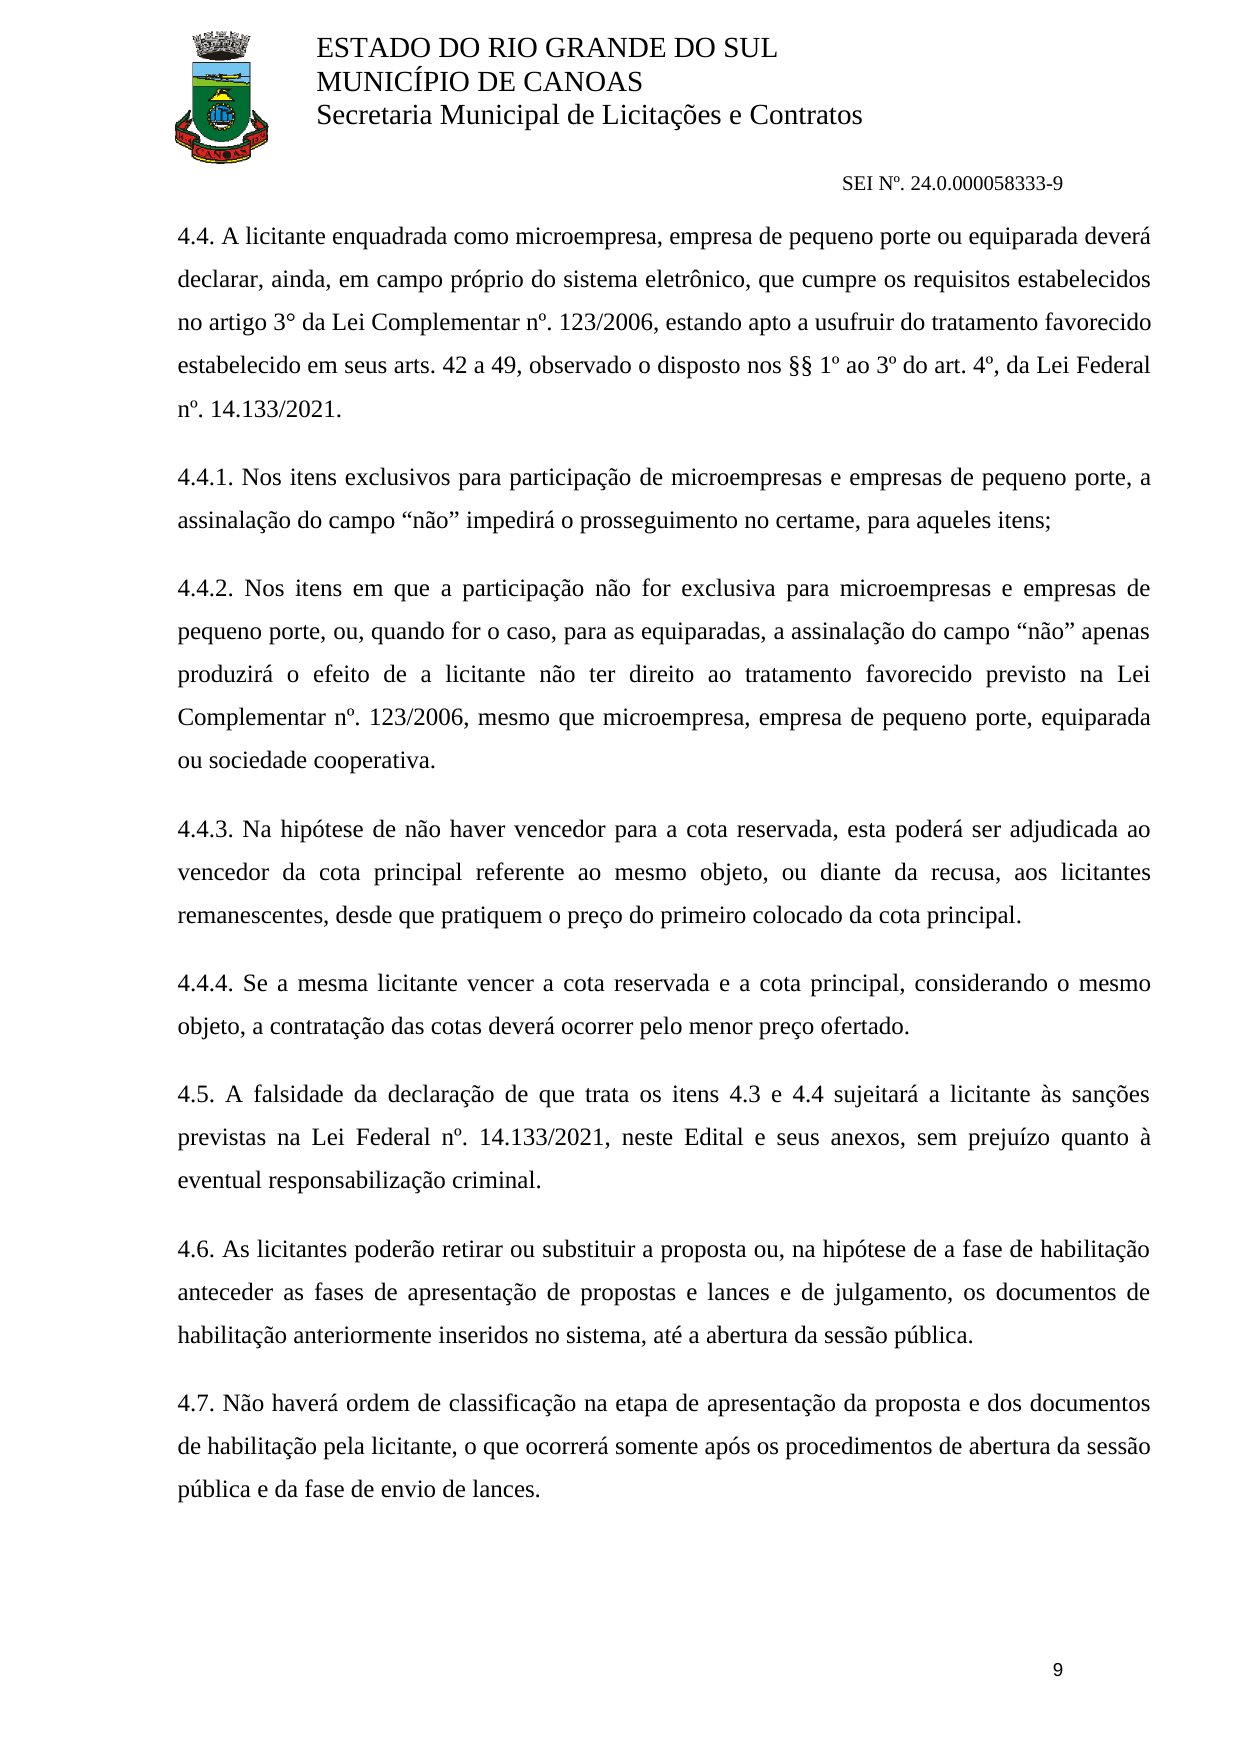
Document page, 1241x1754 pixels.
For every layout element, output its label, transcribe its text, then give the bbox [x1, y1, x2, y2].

text 4.7. Não haverá ordem de classificação na etapa de apresentação da proposta e dos documentos de habilitação pela licitante, o que ocorrerá somente após os procedimentos de abertura da sessão pública e da fase de envio de lances. [177, 1388, 1152, 1503]
text 4.4. A licitante enquadrada como microempresa, empresa de pequeno porte ou equiparada deverá declarar, ainda, em campo próprio do sistema eletrônico, que cumpre os requisitos estabelecidos no artigo 3° da Lei Complementar nº. 123/2006, estando apto a usufruir do tratamento favorecido estabelecido em seus arts. 42 a 49, observado o disposto nos §§ 1º ao 3º do art. 4º, da Lei Federal nº. 14.133/2021. [177, 221, 1152, 422]
text 4.4.1. Nos itens exclusivos para participação de microempresas e empresas de pequeno porte, a assinalação do campo “não” impedirá o prosseguimento no certame, para aqueles itens; [177, 462, 1152, 534]
text 4.4.2. Nos itens em que a participação não for exclusiva para microempresas e empresas de pequeno porte, ou, quando for o caso, para as equiparadas, a assinalação do campo “não” apenas produzirá o efeito de a licitante não ter direito ao tratamento favorecido previsto na Lei Complementar nº. 123/2006, mesmo que microempresa, empresa de pequeno porte, equiparada ou sociedade cooperativa. [177, 573, 1152, 774]
text 4.5. A falsidade da declaração de que trata os itens 4.3 e 4.4 sujeitará a licitante às sanções previstas na Lei Federal nº. 14.133/2021, neste Edital e seus anexos, sem prejuízo quanto à eventual responsabilização criminal. [177, 1079, 1152, 1194]
text 4.4.4. Se a mesma licitante vencer a cota reservada e a cota principal, considerando o mesmo objeto, a contratação das cotas deverá ocorrer pelo menor preço ofertado. [177, 968, 1152, 1040]
text 4.6. As licitantes poderão retirar ou substituir a proposta ou, na hipótese de a fase de habilitação anteceder as fases de apresentação de propostas e lances e de julgamento, os documentos de habilitação anteriormente inseridos no sistema, até a abertura da sessão pública. [177, 1234, 1152, 1349]
picture [175, 31, 269, 164]
text 4.4.3. Na hipótese de não haver vencedor para a cota reservada, esta poderá ser adjudicada ao vencedor da cota principal referente ao mesmo objeto, ou diante da recusa, aos licitantes remanescentes, desde que pratiquem o preço do primeiro colocado da cota principal. [177, 814, 1152, 929]
